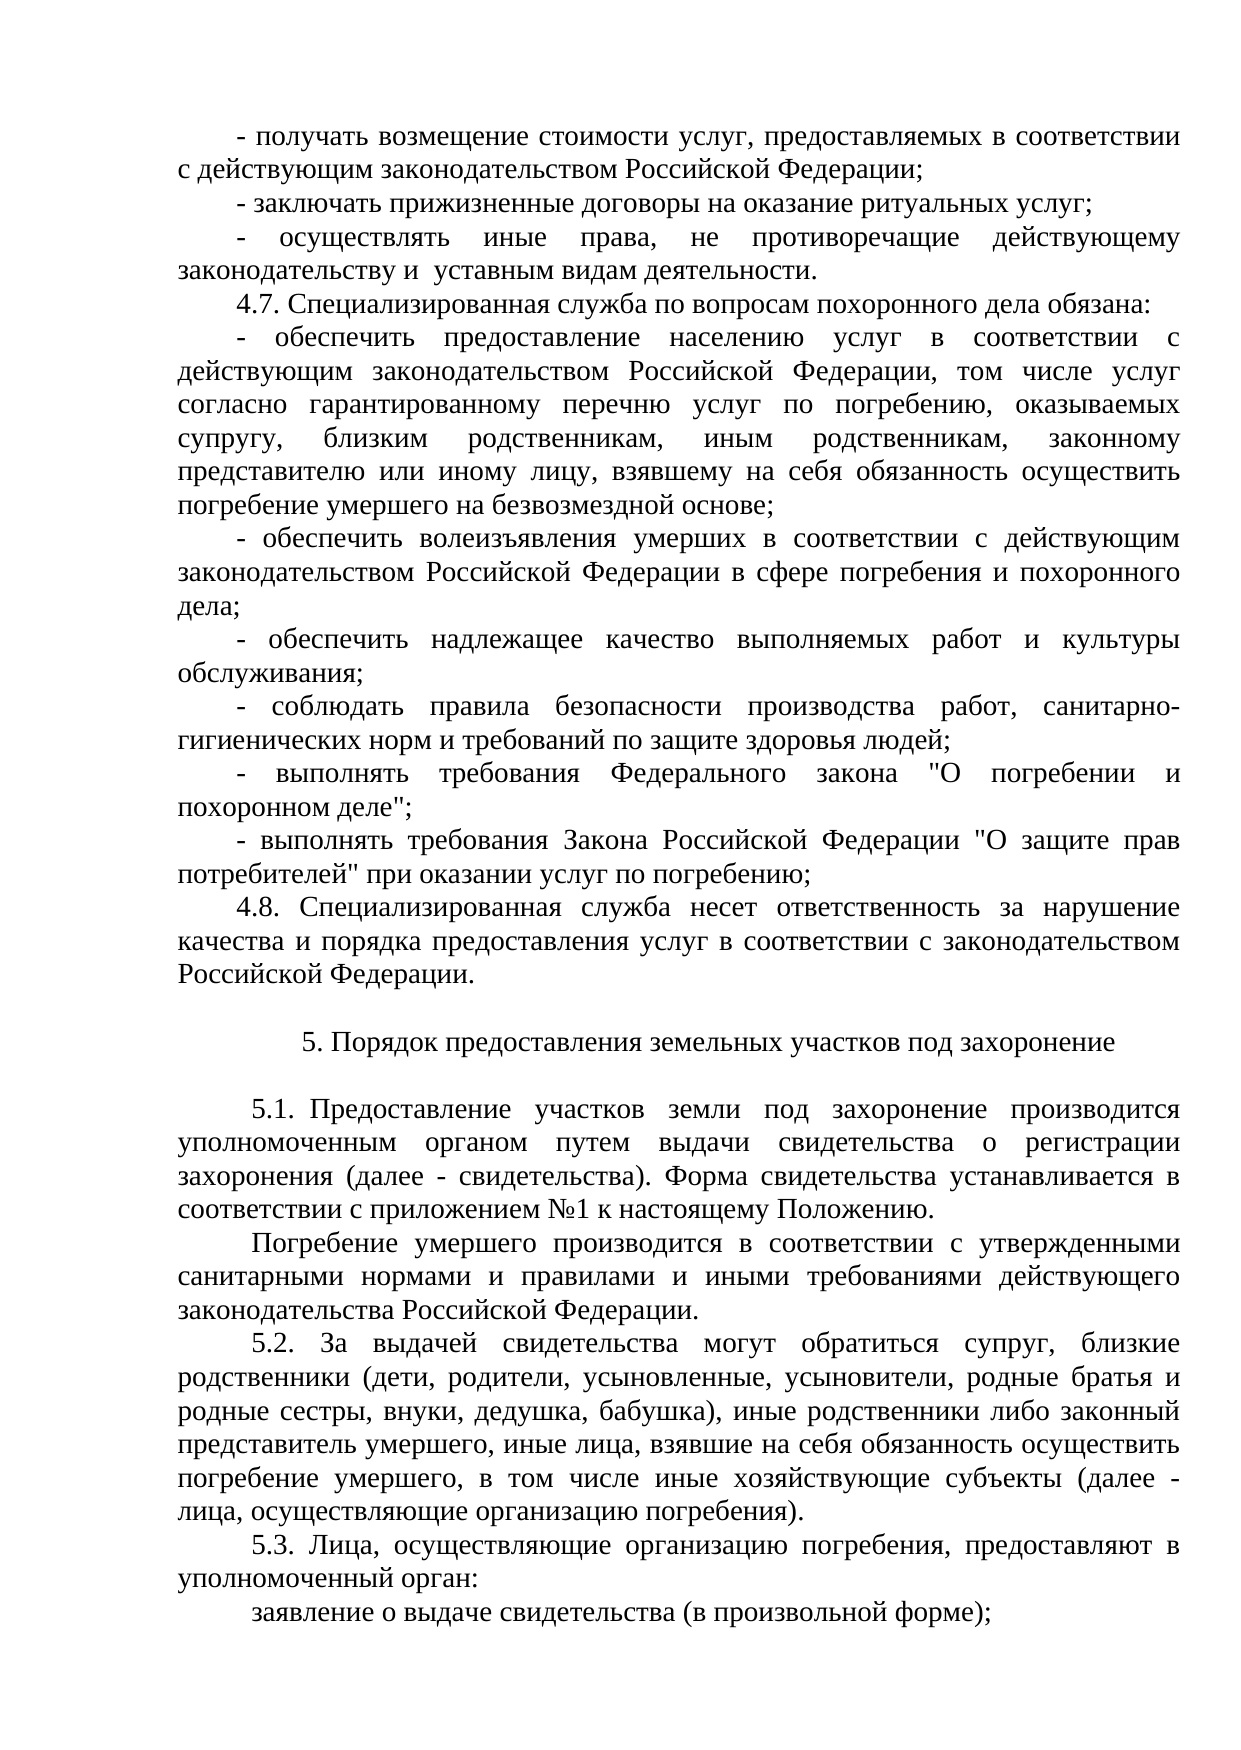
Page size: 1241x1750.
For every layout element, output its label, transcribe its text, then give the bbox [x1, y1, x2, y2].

text заявление о выдаче свидетельства (в произвольной форме); [177, 1594, 1181, 1627]
text 4.8. Специализированная служба несет ответственность за нарушение качества и порядка предоставления услуг в соответствии с законодательством Российской Федерации. [177, 889, 1181, 990]
text - получать возмещение стоимости услуг, предоставляемых в соответствии с действующим законодательством Российской Федерации; [177, 118, 1181, 185]
text 5.3. Лица, осуществляющие организацию погребения, предоставляют в уполномоченный орган: [177, 1527, 1181, 1594]
text - обеспечить надлежащее качество выполняемых работ и культуры обслуживания; [177, 621, 1181, 688]
text - осуществлять иные права, не противоречащие действующему законодательству и уставным видам деятельности. [177, 219, 1181, 286]
text - обеспечить волеизъявления умерших в соответствии с действующим законодательством Российской Федерации в сфере погребения и похоронного дела; [177, 521, 1181, 621]
text Погребение умершего производится в соответствии с утвержденными санитарными нормами и правилами и иными требованиями действующего законодательства Российской Федерации. [177, 1225, 1181, 1326]
text - выполнять требования Закона Российской Федерации "О защите прав потребителей" при оказании услуг по погребению; [177, 822, 1181, 889]
text - соблюдать правила безопасности производства работ, санитарно-гигиенических норм и требований по защите здоровья людей; [177, 688, 1181, 755]
text 5.1. Предоставление участков земли под захоронение производится уполномоченным органом путем выдачи свидетельства о регистрации захоронения (далее - свидетельства). Форма свидетельства устанавливается в соответствии с приложением №1 к настоящему Положению. [177, 1091, 1181, 1225]
text 4.7. Специализированная служба по вопросам похоронного дела обязана: [177, 286, 1181, 319]
text - обеспечить предоставление населению услуг в соответствии с действующим законодательством Российской Федерации, том числе услуг согласно гарантированному перечню услуг по погребению, оказываемых супругу, близким родственникам, иным родственникам, законному представителю или иному лицу, взявшему на себя обязанность осуществить погребение умершего на безвозмездной основе; [177, 319, 1181, 521]
text - заключать прижизненные договоры на оказание ритуальных услуг; [177, 185, 1181, 219]
text - выполнять требования Федерального закона "О погребении и похоронном деле"; [177, 755, 1181, 822]
text 5. Порядок предоставления земельных участков под захоронение [177, 1024, 1181, 1057]
text 5.2. За выдачей свидетельства могут обратиться супруг, близкие родственники (дети, родители, усыновленные, усыновители, родные братья и родные сестры, внуки, дедушка, бабушка), иные родственники либо законный представитель умершего, иные лица, взявшие на себя обязанность осуществить погребение умершего, в том числе иные хозяйствующие субъекты (далее - лица, осуществляющие организацию погребения). [177, 1326, 1181, 1527]
